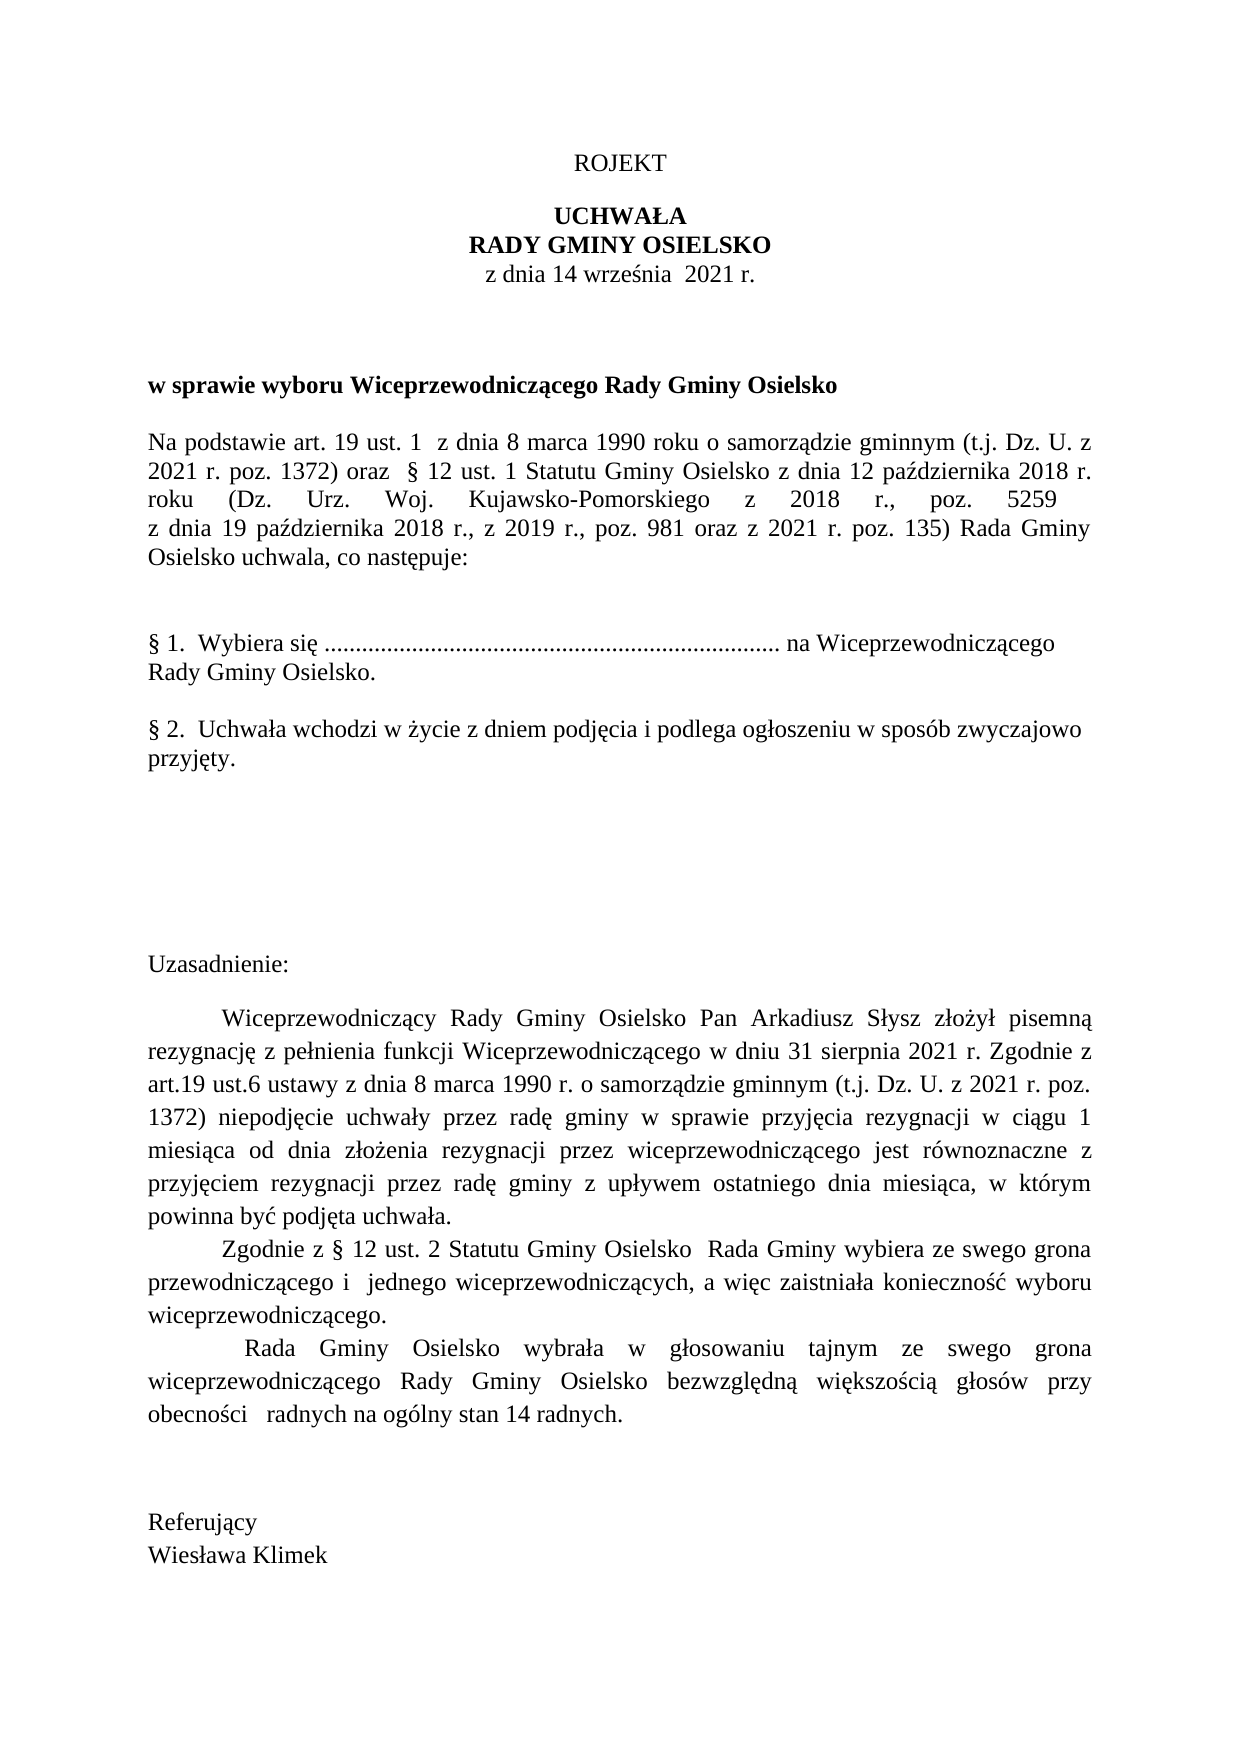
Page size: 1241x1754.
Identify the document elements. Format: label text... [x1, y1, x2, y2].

text w sprawie wyboru Wiceprzewodniczącego Rady Gminy Osielsko [148, 370, 1093, 427]
text Uzasadnienie: [148, 916, 1093, 978]
text Wiceprzewodniczący Rady Gminy Osielsko Pan Arkadiusz Słysz złożył pisemną rezygnację z pełnienia funkcji Wiceprzewodniczącego w dniu 31 sierpnia 2021 r. Zgodnie z art.19 ust.6 ustawy z dnia 8 marca 1990 r. o samorządzie gminnym (t.j. Dz. U. z 2021 r. poz. 1372) niepodjęcie uchwały przez radę gminy w sprawie przyjęcia rezygnacji w ciągu 1 miesiąca od dnia złożenia rezygnacji przez wiceprzewodniczącego jest równoznaczne z przyjęciem rezygnacji przez radę gminy z upływem ostatniego dnia miesiąca, w którym powinna być podjęta uchwała. Zgodnie z § 12 ust. 2 Statutu Gminy Osielsko Rada Gminy wybiera ze swego grona przewodniczącego i jednego wiceprzewodniczących, a więc zaistniała konieczność wyboru wiceprzewodniczącego. Rada Gminy Osielsko wybrała w głosowaniu tajnym ze swego grona wiceprzewodniczącego Rady Gminy Osielsko bezwzględną większością głosów przy obecności radnych na ogólny stan 14 radnych. [148, 1003, 1093, 1428]
text ROJEKT [148, 148, 1093, 176]
text Na podstawie art. 19 ust. 1 z dnia 8 marca 1990 roku o samorządzie gminnym (t.j. Dz. U. z 2021 r. poz. 1372) oraz § 12 ust. 1 Statutu Gminy Osielsko z dnia 12 października 2018 r. roku (Dz. Urz. Woj. Kujawsko-Pomorskiego z 2018 r., poz. 5259 z dnia 19 października 2018 r., z 2019 r., poz. 981 oraz z 2021 r. poz. 135) Rada Gminy Osielsko uchwala, co następuje: [148, 427, 1093, 571]
text § 1. Wybiera się ......................................................................... na Wiceprzewodniczącego Rady Gminy Osielsko. § 2. Uchwała wchodzi w życie z dniem podjęcia i podlega ogłoszeniu w sposób zwyczajowo przyjęty. [148, 628, 1093, 829]
text z dnia 14 września 2021 r. [148, 259, 1093, 288]
text RADY GMINY OSIELSKO [148, 230, 1093, 259]
text UCHWAŁA [148, 201, 1093, 230]
text Referujący Wiesława Klimek [148, 1507, 1093, 1569]
